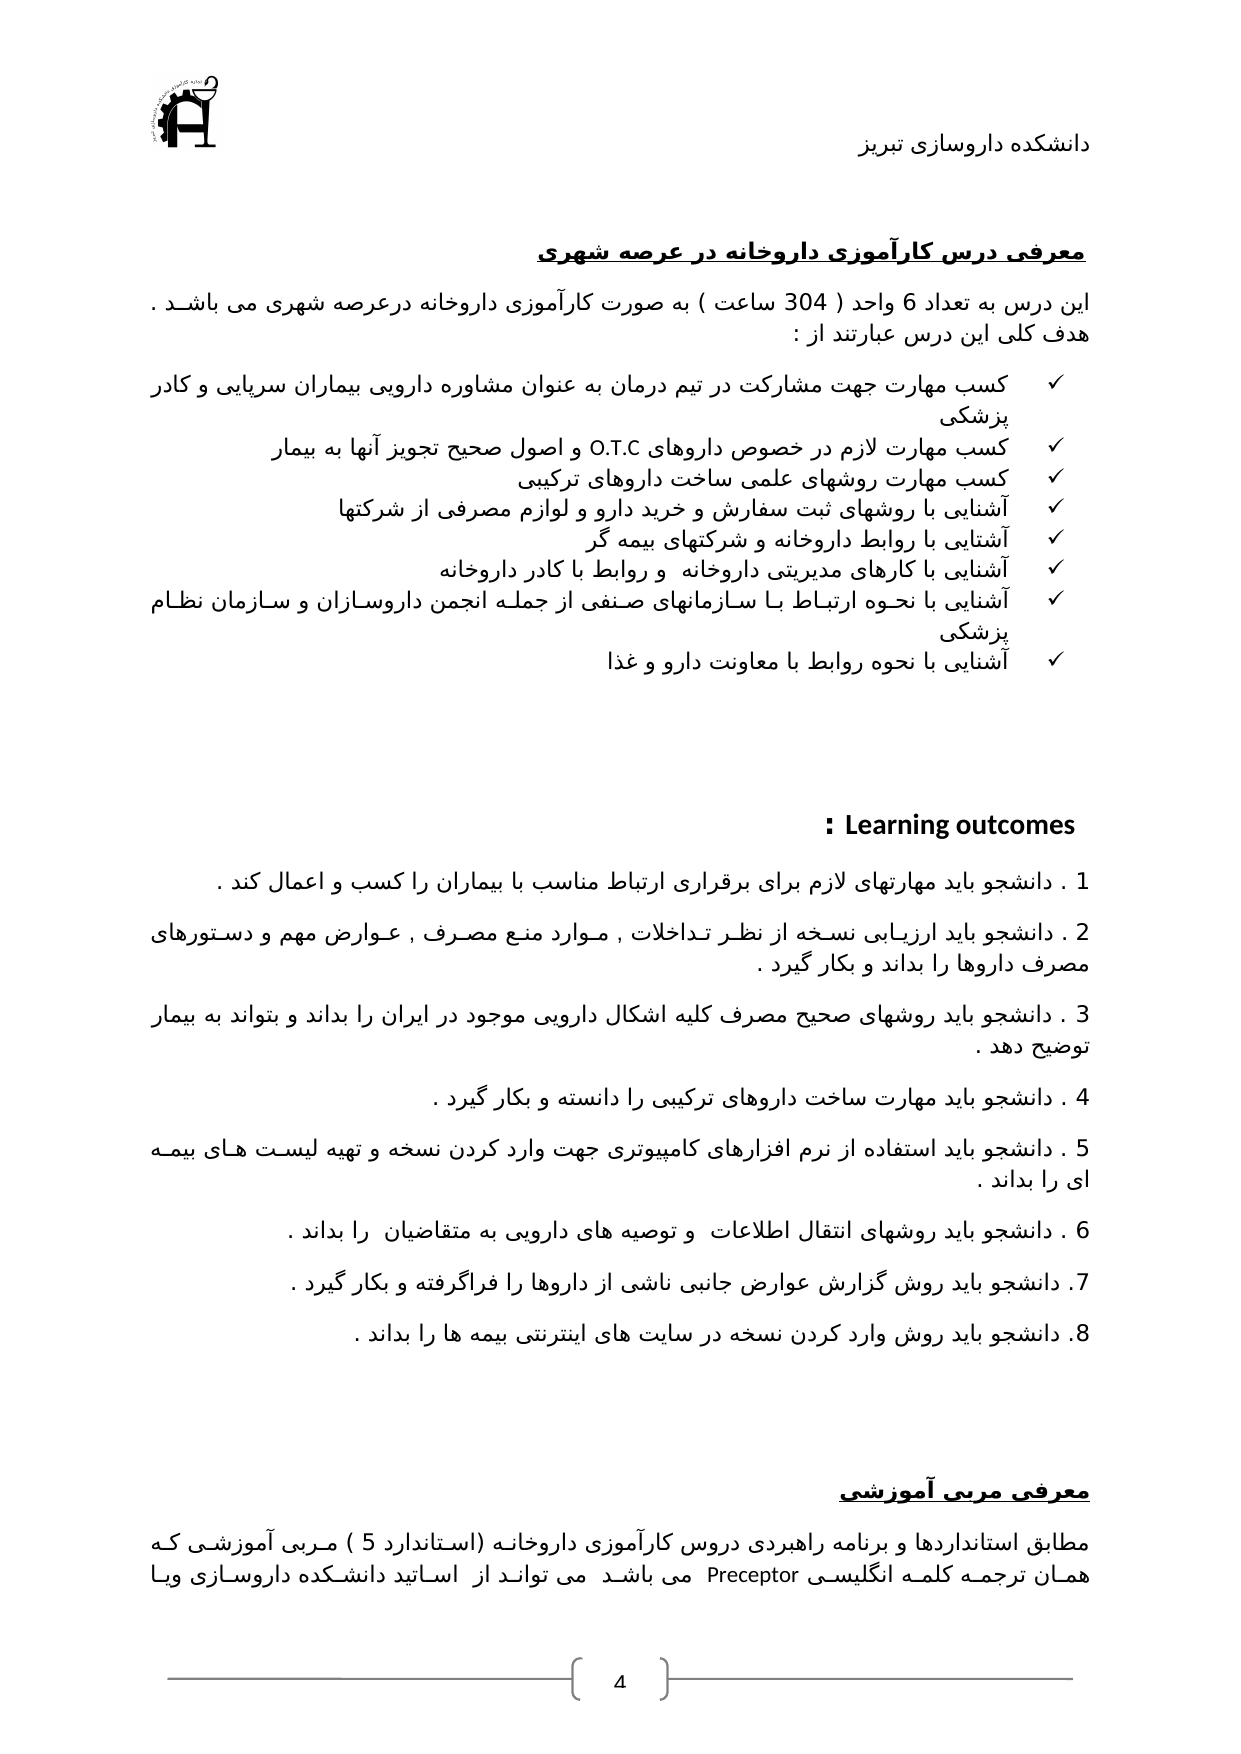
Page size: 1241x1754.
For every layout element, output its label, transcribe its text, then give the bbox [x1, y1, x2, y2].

list کسب مهارت روشهای علمی ساخت داروهای ترکیبی [150, 465, 1046, 491]
text 2 . دانشجو باید ارزیابی نسخه از نظر تداخلات , موارد منع مصرف , عوارض مهم و دستورهای مصرف داروها را بداند و بکار گیرد . [150, 919, 1090, 977]
picture [150, 73, 225, 152]
text 8. دانشجو باید روش وارد کردن نسخه در سایت های اینترنتی بیمه ها را بداند . [150, 1320, 1090, 1347]
list آشنایی با نحوه ارتباط با سازمانهای صنفی از جمله انجمن داروسازان و سازمان نظام پزشکی [150, 587, 1046, 644]
text 5 . دانشجو باید استفاده از نرم افزارهای کامپیوتری جهت وارد کردن نسخه و تهیه لیست های بیمه ای را بداند . [150, 1135, 1090, 1192]
text این درس به تعداد 6 واحد ( 304 ساعت ) به صورت کارآموزی داروخانه درعرصه شهری می باشد . هدف کلی این درس عبارتند از : [150, 289, 1090, 347]
list کسب مهارت جهت مشارکت در تیم درمان به عنوان مشاوره دارویی بیماران سرپایی و کادر پزشکی [150, 371, 1046, 429]
text 4 . دانشجو باید مهارت ساخت داروهای ترکیبی را دانسته و بکار گیرد . [150, 1084, 1090, 1110]
text 3 . دانشجو باید روشهای صحیح مصرف کلیه اشکال دارویی موجود در ایران را بداند و بتواند به بیمار توضیح دهد . [150, 1002, 1090, 1059]
list آشنایی با نحوه روابط با معاونت دارو و غذا [150, 648, 1046, 675]
text 6 . دانشجو باید روشهای انتقال اطلاعات و توصیه های دارویی به متقاضیان را بداند . [150, 1217, 1090, 1244]
text Learning outcomes : [150, 806, 1090, 842]
text معرفی مربی آموزشی [150, 1478, 1090, 1504]
list آشتایی با روابط داروخانه و شرکتهای بیمه گر [150, 526, 1046, 553]
list آشنایی با کارهای مدیریتی داروخانه و روابط با کادر داروخانه [150, 557, 1046, 583]
text معرفی درس کارآموزی داروخانه در عرصه شهری [150, 238, 1086, 264]
text 1 . دانشجو باید مهارتهای لازم برای برقراری ارتباط مناسب با بیماران را کسب و اعمال کند . [150, 868, 1090, 894]
text 7. دانشجو باید روش گزارش عوارض جانبی ناشی از داروها را فراگرفته و بکار گیرد . [150, 1269, 1090, 1295]
list آشنایی با روشهای ثبت سفارش و خرید دارو و لوازم مصرفی از شرکتها [150, 495, 1046, 522]
list کسب مهارت لازم در خصوص داروهای O.T.C و اصول صحیح تجویز آنها به بیمار [150, 433, 1046, 461]
